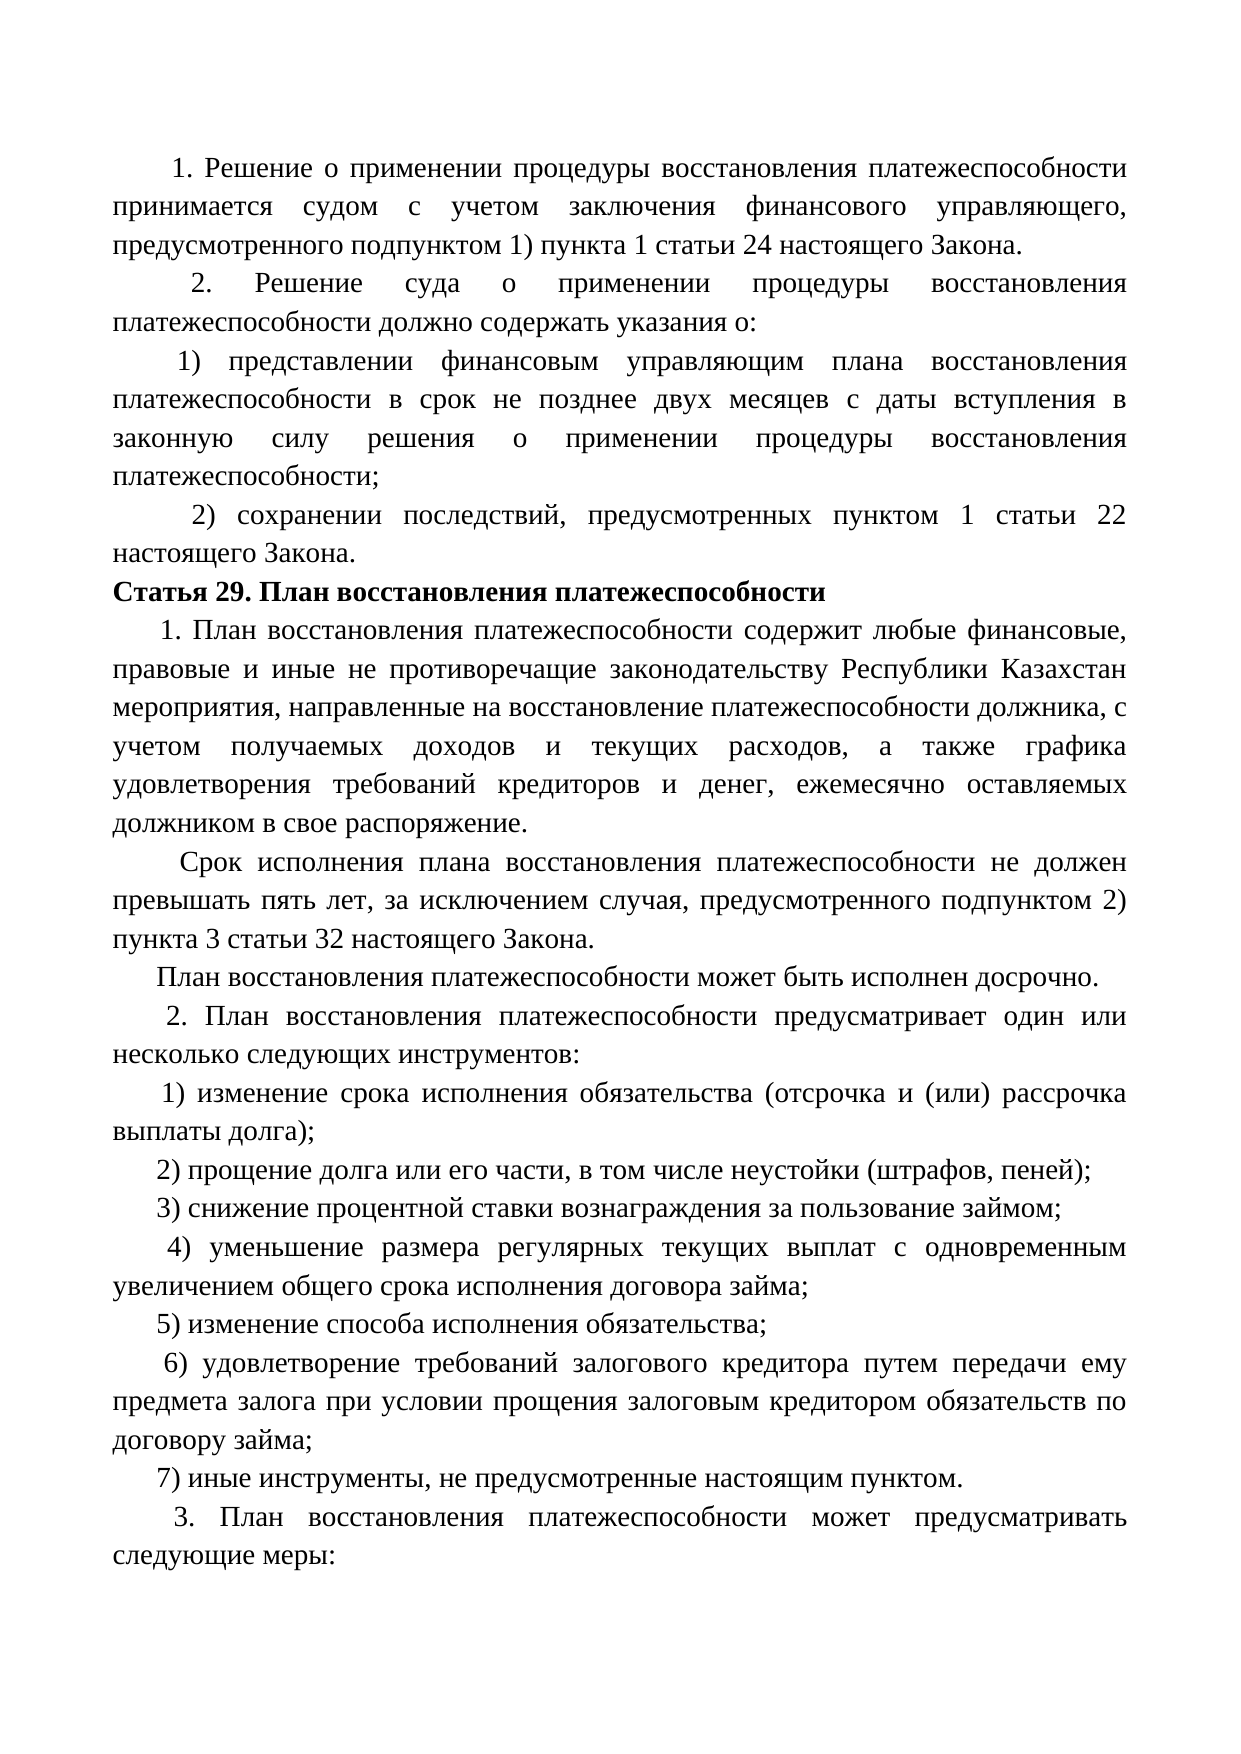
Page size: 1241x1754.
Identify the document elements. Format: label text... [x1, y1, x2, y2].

text 6) удовлетворение требований залогового кредитора путем передачи ему предмета залога при условии прощения залоговым кредитором обязательств по договору займа; [112, 1345, 1128, 1455]
text 7) иные инструменты, не предусмотренные настоящим пунктом. [112, 1460, 1128, 1494]
text 1. Решение о применении процедуры восстановления платежеспособности принимается судом с учетом заключения финансового управляющего, предусмотренного подпунктом 1) пункта 1 статьи 24 настоящего Закона. [112, 150, 1128, 261]
text 2. План восстановления платежеспособности предусматривает один или несколько следующих инструментов: [112, 998, 1128, 1070]
text 1) представлении финансовым управляющим плана восстановления платежеспособности в срок не позднее двух месяцев с даты вступления в законную силу решения о применении процедуры восстановления платежеспособности; [112, 343, 1128, 492]
text 1. План восстановления платежеспособности содержит любые финансовые, правовые и иные не противоречащие законодательству Республики Казахстан мероприятия, направленные на восстановление платежеспособности должника, с учетом получаемых доходов и текущих расходов, а также графика удовлетворения требований кредиторов и денег, ежемесячно оставляемых должником в свое распоряжение. [112, 612, 1128, 839]
text 2) прощение долга или его части, в том числе неустойки (штрафов, пеней); [112, 1152, 1128, 1186]
text 5) изменение способа исполнения обязательства; [112, 1306, 1128, 1340]
text План восстановления платежеспособности может быть исполнен досрочно. [112, 959, 1128, 993]
text Срок исполнения плана восстановления платежеспособности не должен превышать пять лет, за исключением случая, предусмотренного подпунктом 2) пункта 3 статьи 32 настоящего Закона. [112, 844, 1128, 954]
text Статья 29. План восстановления платежеспособности [112, 574, 1128, 607]
text 3) снижение процентной ставки вознаграждения за пользование займом; [112, 1191, 1128, 1224]
text 4) уменьшение размера регулярных текущих выплат с одновременным увеличением общего срока исполнения договора займа; [112, 1229, 1128, 1301]
text 1) изменение срока исполнения обязательства (отсрочка и (или) рассрочка выплаты долга); [112, 1075, 1128, 1147]
text 2) сохранении последствий, предусмотренных пунктом 1 статьи 22 настоящего Закона. [112, 497, 1128, 569]
text 2. Решение суда о применении процедуры восстановления платежеспособности должно содержать указания о: [112, 266, 1128, 338]
text 3. План восстановления платежеспособности может предусматривать следующие меры: [112, 1499, 1128, 1571]
